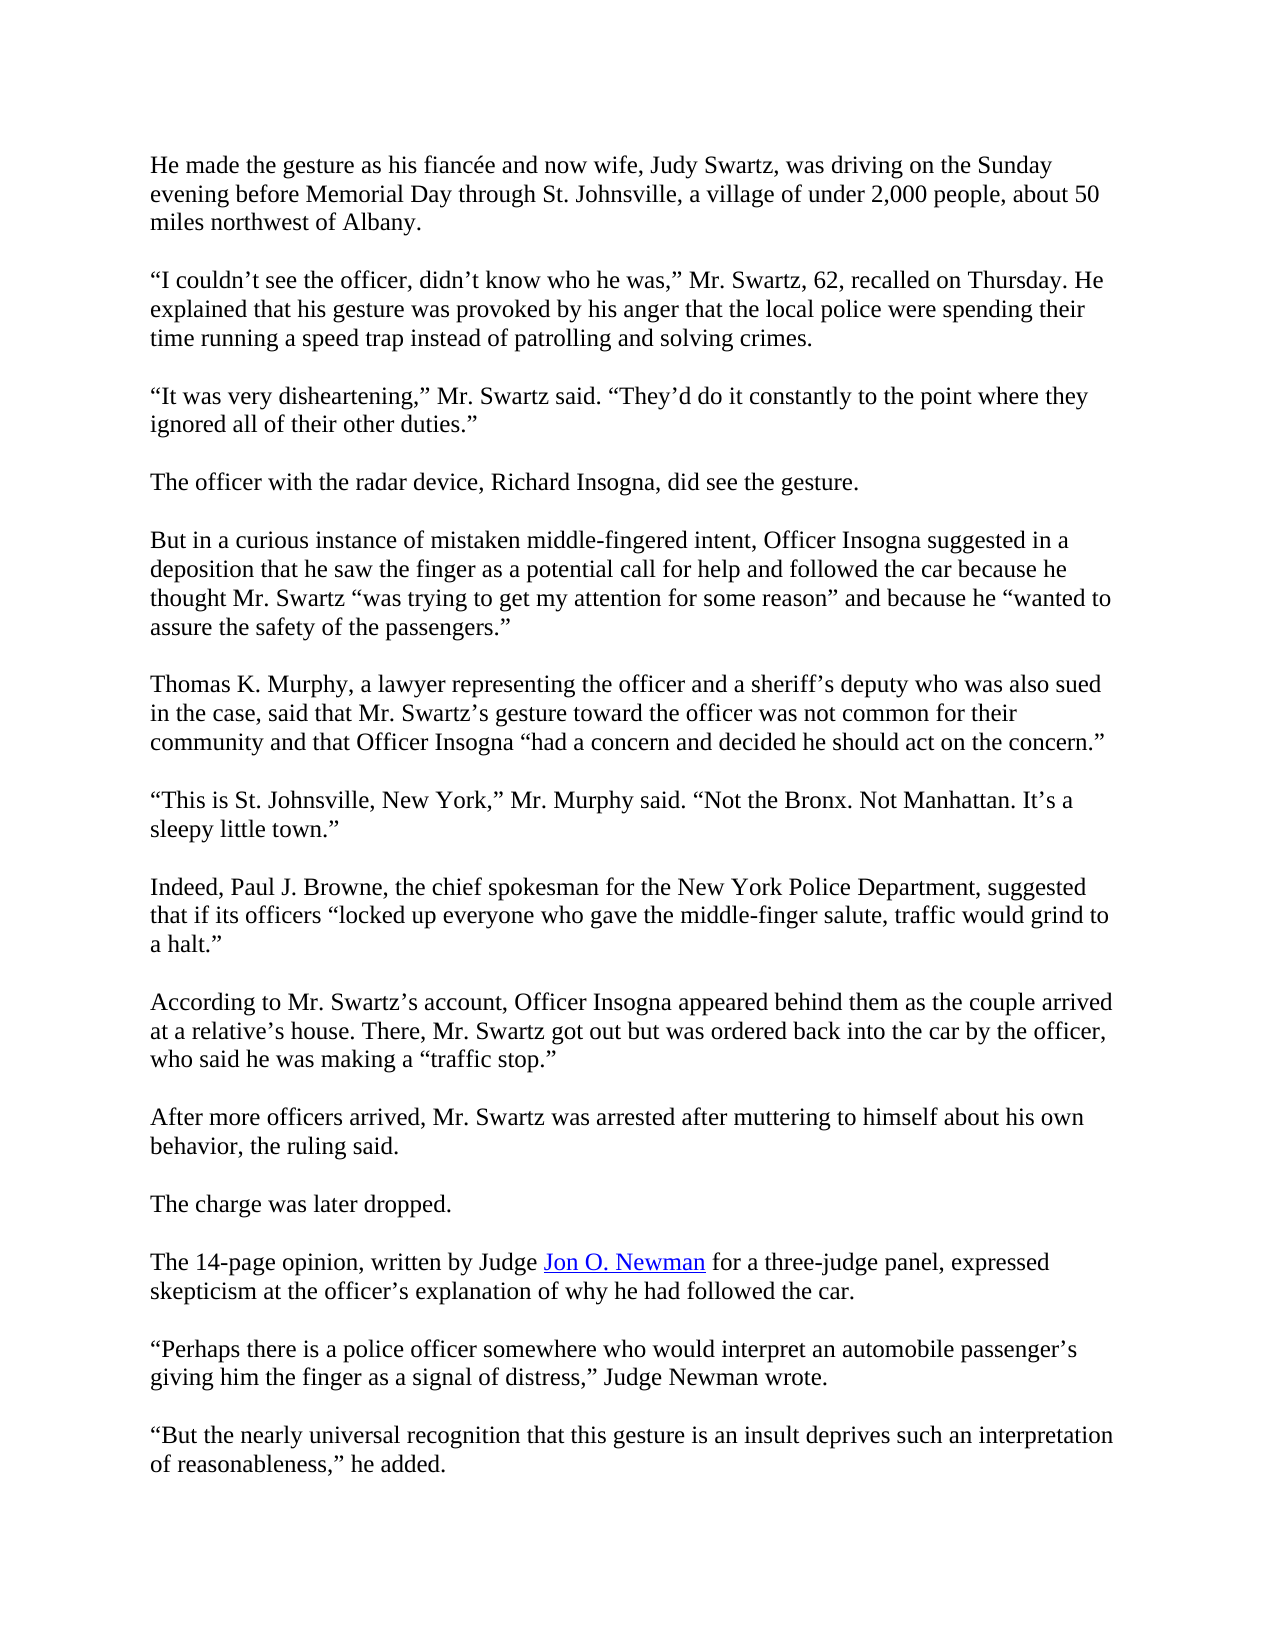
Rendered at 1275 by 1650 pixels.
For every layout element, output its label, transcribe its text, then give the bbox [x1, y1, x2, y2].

text According to Mr. Swartz’s account, Officer Insogna appeared behind them as the couple arrived at a relative’s house. There, Mr. Swartz got out but was ordered back into the car by the officer, who said he was making a “traffic stop.” [150, 987, 1125, 1073]
text After more officers arrived, Mr. Swartz was arrested after muttering to himself about his own behavior, the ruling said. [150, 1102, 1125, 1160]
text The 14-page opinion, written by Judge Jon O. Newman for a three-judge panel, expressed skepticism at the officer’s explanation of why he had followed the car. [150, 1247, 1125, 1304]
text But in a curious instance of mistaken middle-fingered intent, Officer Insogna suggested in a deposition that he saw the finger as a potential call for help and followed the car because he thought Mr. Swartz “was trying to get my attention for some reason” and because he “wanted to assure the safety of the passengers.” [150, 525, 1125, 640]
text “Perhaps there is a police officer somewhere who would interpret an automobile passenger’s giving him the finger as a signal of distress,” Judge Newman wrote. [150, 1334, 1125, 1391]
text Thomas K. Murphy, a lawyer representing the officer and a sheriff’s deputy who was also sued in the case, said that Mr. Swartz’s gesture toward the officer was not common for their community and that Officer Insogna “had a concern and decided he should act on the concern.” [150, 669, 1125, 756]
text He made the gesture as his fiancée and now wife, Judy Swartz, was driving on the Sunday evening before Memorial Day through St. Johnsville, a village of under 2,000 people, about 50 miles northwest of Albany. [150, 150, 1125, 236]
text “I couldn’t see the officer, didn’t know who he was,” Mr. Swartz, 62, recalled on Thursday. He explained that his gesture was provoked by his anger that the local police were spending their time running a speed trap instead of patrolling and solving crimes. [150, 265, 1125, 352]
text “This is St. Johnsville, New York,” Mr. Murphy said. “Not the Bronx. Not Manhattan. It’s a sleepy little town.” [150, 785, 1125, 842]
text “But the nearly universal recognition that this gesture is an insult deprives such an interpretation of reasonableness,” he added. [150, 1420, 1125, 1478]
text Indeed, Paul J. Browne, the chief spokesman for the New York Police Department, suggested that if its officers “locked up everyone who gave the middle-finger salute, traffic would grind to a halt.” [150, 872, 1125, 958]
text “It was very disheartening,” Mr. Swartz said. “They’d do it constantly to the point where they ignored all of their other duties.” [150, 381, 1125, 438]
text The officer with the radar device, Richard Insogna, did see the gesture. [150, 467, 1125, 496]
text The charge was later dropped. [150, 1189, 1125, 1218]
